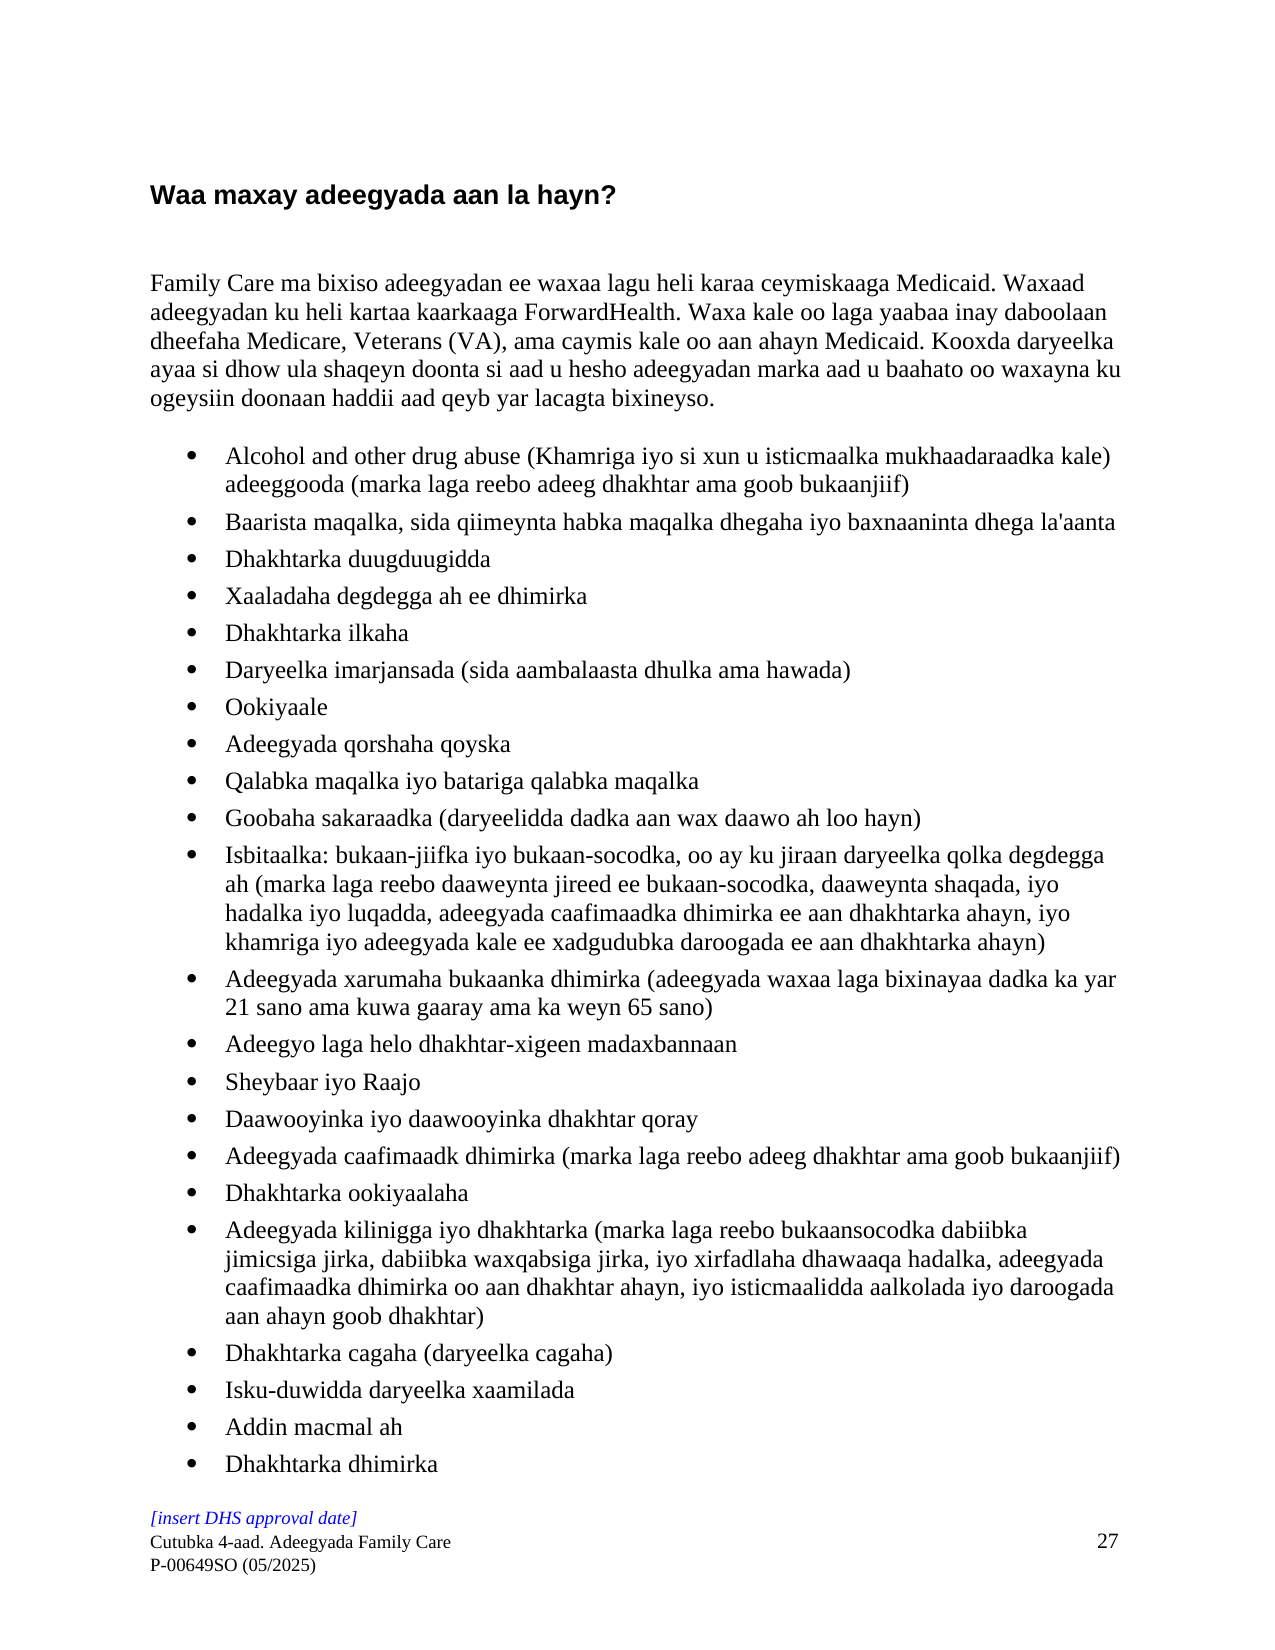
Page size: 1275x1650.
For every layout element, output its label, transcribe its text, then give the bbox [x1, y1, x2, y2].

text Family Care ma bixiso adeegyadan ee waxaa lagu heli karaa ceymiskaaga Medicaid. Waxaad adeegyadan ku heli kartaa kaarkaaga ForwardHealth. Waxa kale oo laga yaabaa inay daboolaan dheefaha Medicare, Veterans (VA), ama caymis kale oo aan ahayn Medicaid. Kooxda daryeelka ayaa si dhow ula shaqeyn doonta si aad u hesho adeegyadan marka aad u baahato oo waxayna ku ogeysiin doonaan haddii aad qeyb yar lacagta bixineyso. [150, 268, 1125, 412]
list Ookiyaale [187, 692, 1125, 721]
list Dhakhtarka duugduugidda [187, 544, 1125, 572]
list Baarista maqalka, sida qiimeynta habka maqalka dhegaha iyo baxnaaninta dhega la'aanta [187, 507, 1125, 535]
list Adeegyada xarumaha bukaanka dhimirka (adeegyada waxaa laga bixinayaa dadka ka yar 21 sano ama kuwa gaaray ama ka weyn 65 sano) [187, 964, 1125, 1021]
list Adeegyada caafimaadk dhimirka (marka laga reebo adeeg dhakhtar ama goob bukaanjiif) [187, 1141, 1125, 1169]
list Daawooyinka iyo daawooyinka dhakhtar qoray [187, 1104, 1125, 1132]
list Daryeelka imarjansada (sida aambalaasta dhulka ama hawada) [187, 655, 1125, 684]
list Qalabka maqalka iyo batariga qalabka maqalka [187, 766, 1125, 795]
list Adeegyada kilinigga iyo dhakhtarka (marka laga reebo bukaansocodka dabiibka jimicsiga jirka, dabiibka waxqabsiga jirka, iyo xirfadlaha dhawaaqa hadalka, adeegyada caafimaadka dhimirka oo aan dhakhtar ahayn, iyo isticmaalidda aalkolada iyo daroogada aan ahayn goob dhakhtar) [187, 1215, 1125, 1330]
subtitle Waa maxay adeegyada aan la hayn? [150, 179, 1125, 210]
list Addin macmal ah [187, 1412, 1125, 1441]
list Dhakhtarka ilkaha [187, 618, 1125, 647]
list Xaaladaha degdegga ah ee dhimirka [187, 581, 1125, 609]
list Dhakhtarka ookiyaalaha [187, 1178, 1125, 1207]
list Dhakhtarka dhimirka [187, 1449, 1125, 1478]
list Isku-duwidda daryeelka xaamilada [187, 1375, 1125, 1404]
list Isbitaalka: bukaan-jiifka iyo bukaan-socodka, oo ay ku jiraan daryeelka qolka degdegga ah (marka laga reebo daaweynta jireed ee bukaan-socodka, daaweynta shaqada, iyo hadalka iyo luqadda, adeegyada caafimaadka dhimirka ee aan dhakhtarka ahayn, iyo khamriga iyo adeegyada kale ee xadgudubka daroogada ee aan dhakhtarka ahayn) [187, 840, 1125, 955]
list Alcohol and other drug abuse (Khamriga iyo si xun u isticmaalka mukhaadaraadka kale) adeeggooda (marka laga reebo adeeg dhakhtar ama goob bukaanjiif) [187, 441, 1125, 498]
list Sheybaar iyo Raajo [187, 1067, 1125, 1095]
list Goobaha sakaraadka (daryeelidda dadka aan wax daawo ah loo hayn) [187, 803, 1125, 832]
list Adeegyo laga helo dhakhtar-xigeen madaxbannaan [187, 1029, 1125, 1058]
list Dhakhtarka cagaha (daryeelka cagaha) [187, 1338, 1125, 1367]
list Adeegyada qorshaha qoyska [187, 729, 1125, 758]
